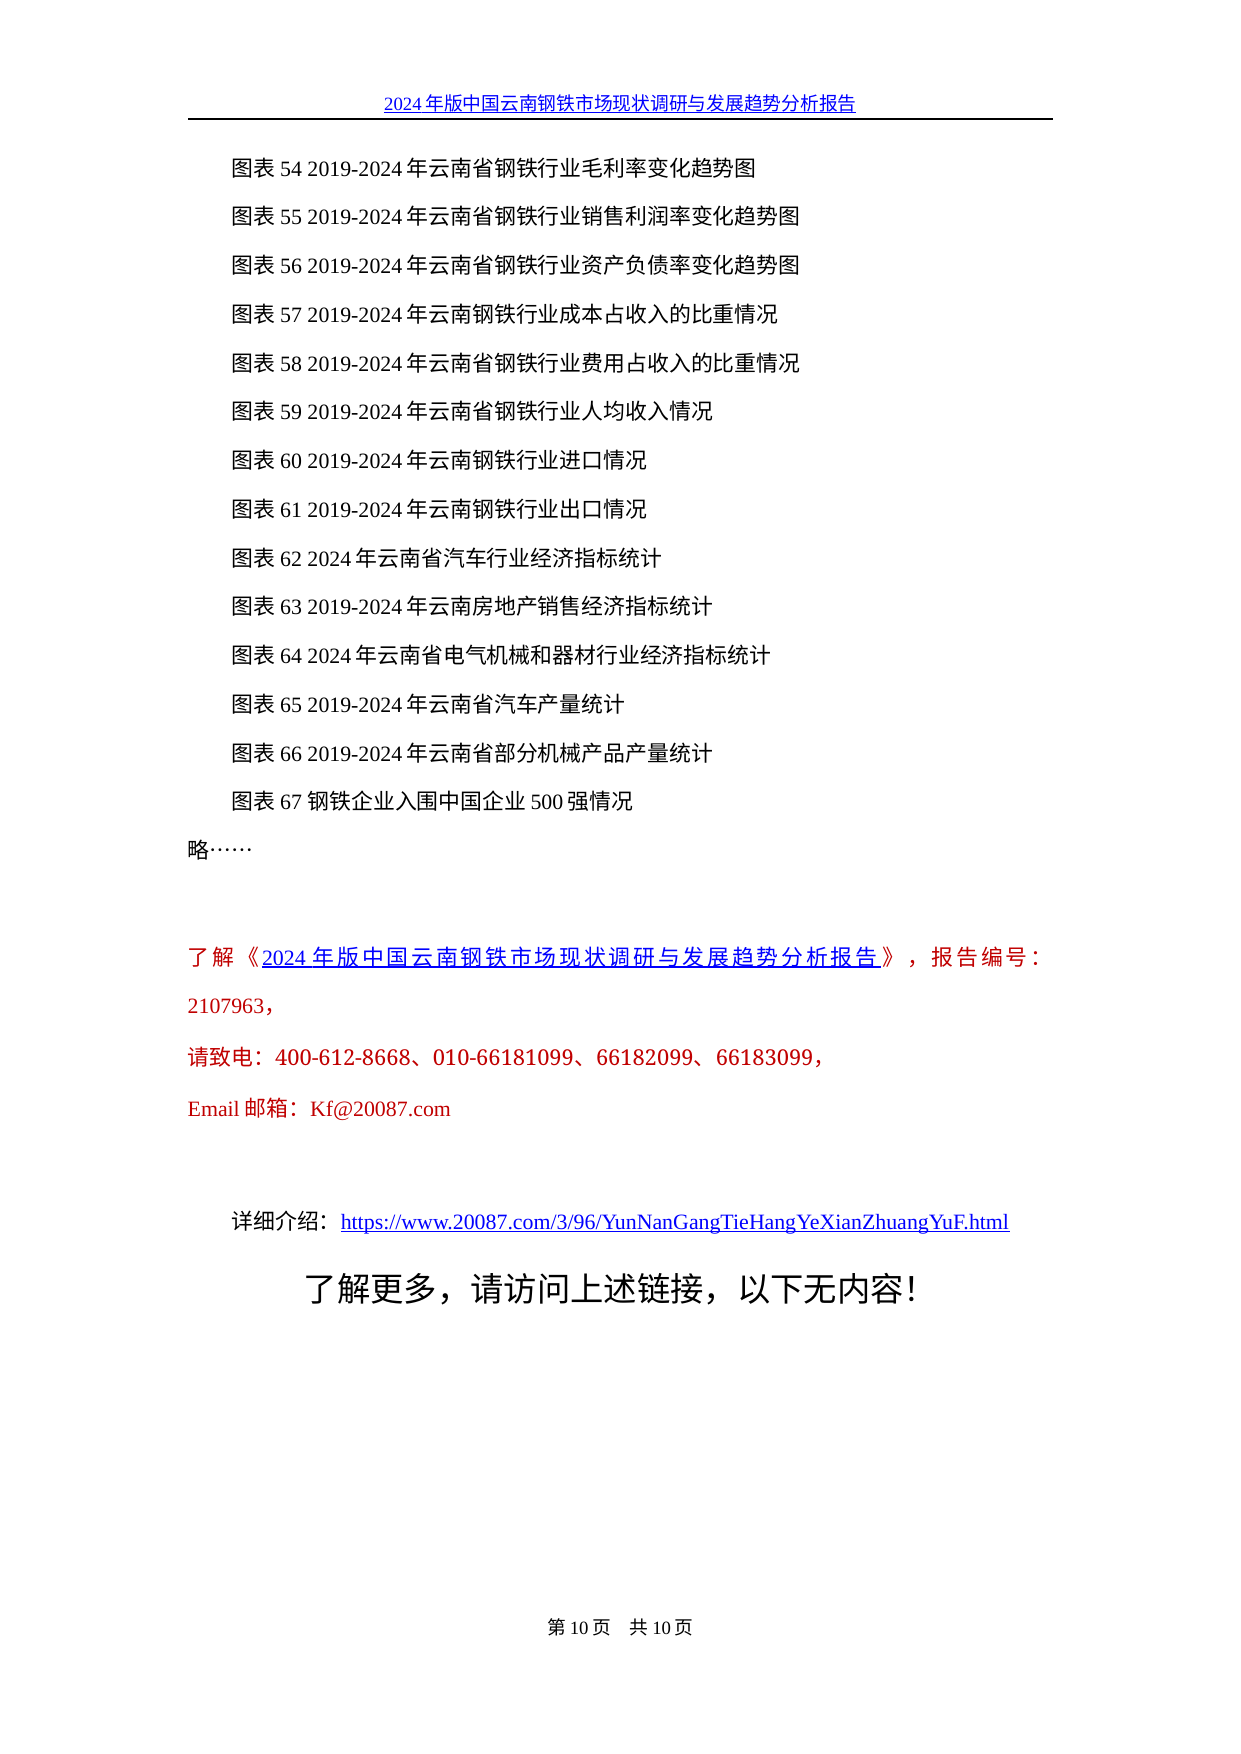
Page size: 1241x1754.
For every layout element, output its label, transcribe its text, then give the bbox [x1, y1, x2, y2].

text Email邮箱：Kf@20087.com [187, 1091, 1053, 1123]
text 了解《2024年版中国云南钢铁市场现状调研与发展趋势分析报告》，报告编号：2107963， [187, 939, 1053, 1020]
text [187, 150, 1053, 865]
text 请致电：400-612-8668、010-66181099、66182099、66183099， [187, 1039, 1053, 1072]
text 详细介绍：https://www.20087.com/3/96/YunNanGangTieHangYeXianZhuangYuF.html [187, 1204, 1053, 1236]
title 了解更多，请访问上述链接，以下无内容！ [187, 1254, 1053, 1319]
